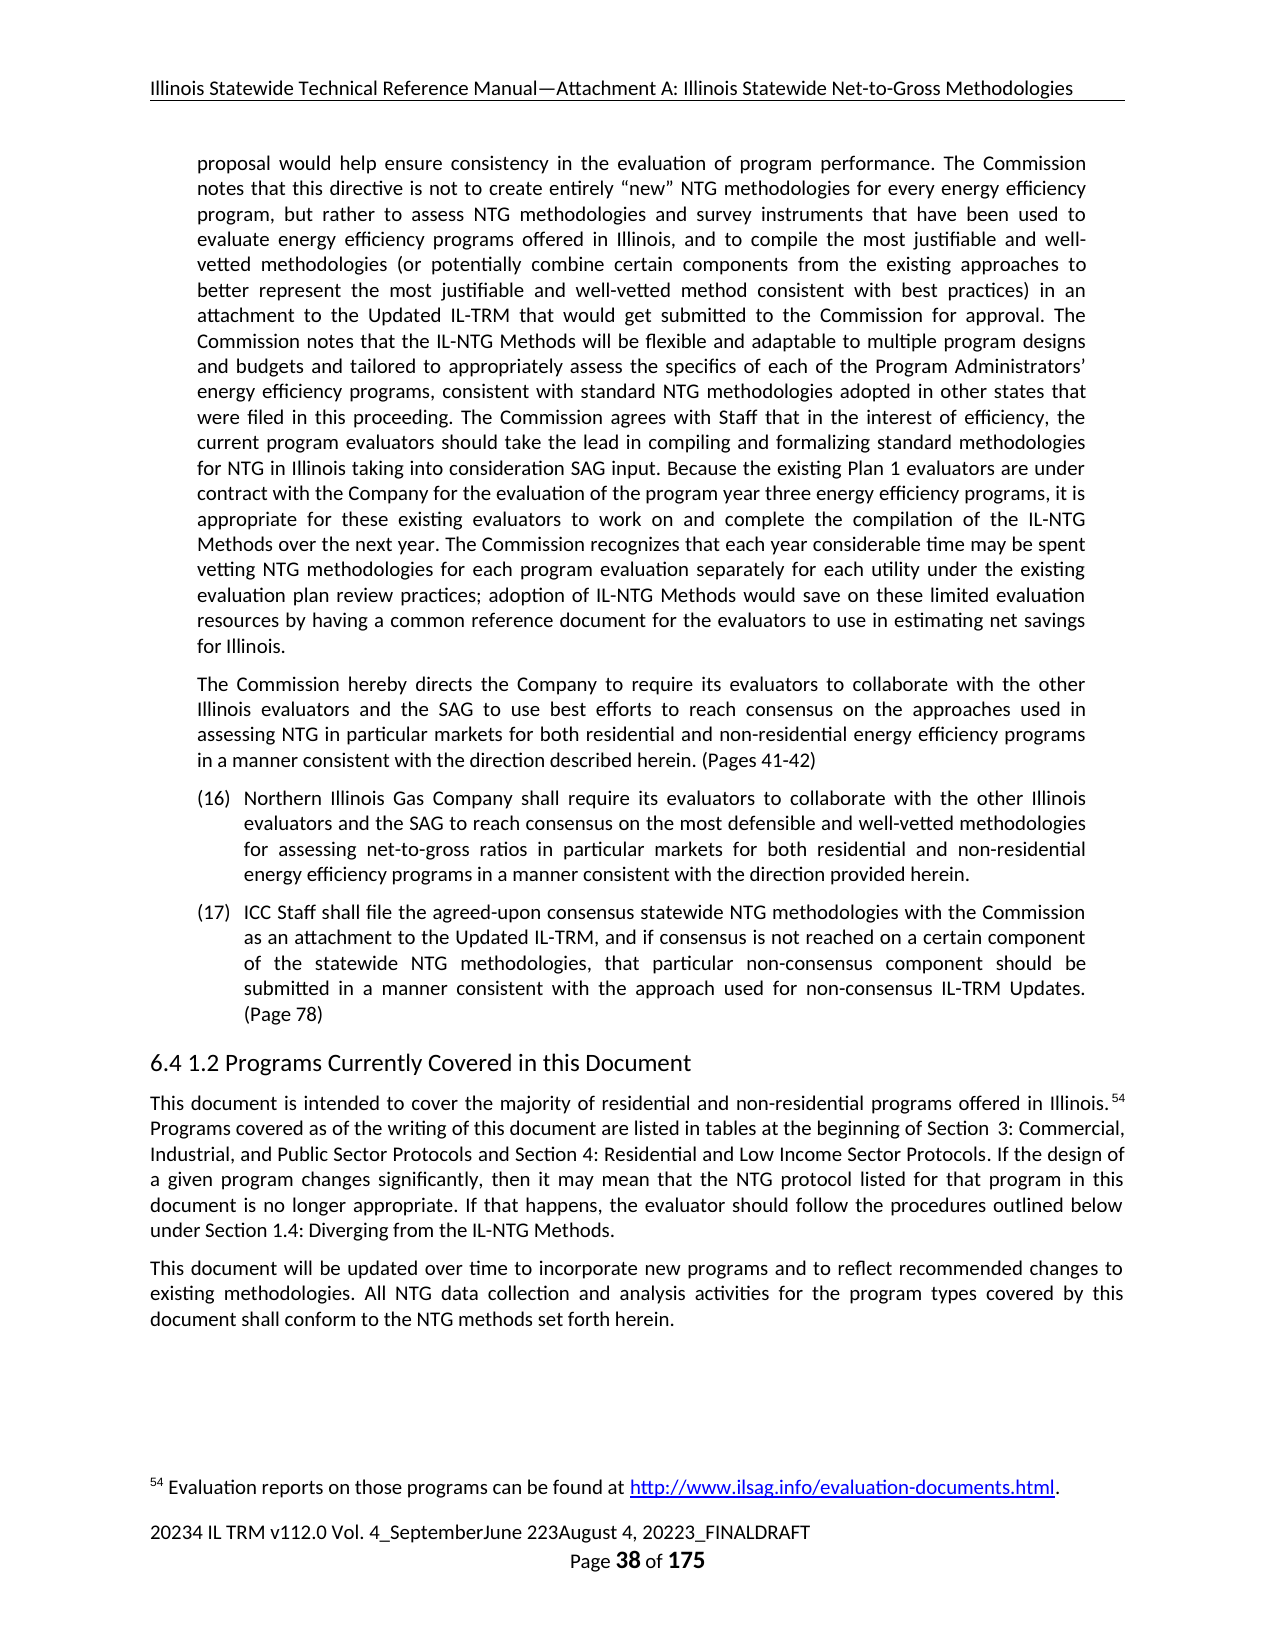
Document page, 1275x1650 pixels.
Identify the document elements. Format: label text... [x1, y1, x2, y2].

text (16) Northern Illinois Gas Company shall require its evaluators to collaborate with the other Illinois evaluators and the SAG to reach consensus on the most defensible and well-vetted methodologies for assessing net-to-gross ratios in particular markets for both residential and non-residential energy efficiency programs in a manner consistent with the direction provided herein. [197, 785, 1087, 887]
text This document is intended to cover the majority of residential and non-residential programs offered in Illinois. Programs covered as of the writing of this document are listed in tables at the beginning of Section 3: Commercial, Industrial, and Public Sector Protocols and Section 4: Residential and Low Income Sector Protocols. If the design of a given program changes significantly, then it may mean that the NTG protocol listed for that program in this document is no longer appropriate. If that happens, the evaluator should follow the procedures outlined below under Section 1.4: Diverging from the IL-NTG Methods. [150, 1090, 1125, 1243]
text This document will be updated over time to incorporate new programs and to reflect recommended changes to existing methodologies. All NTG data collection and analysis activities for the program types covered by this document shall conform to the NTG methods set forth herein. [150, 1255, 1125, 1331]
text (17) ICC Staff shall file the agreed-upon consensus statewide NTG methodologies with the Commission as an attachment to the Updated IL-TRM, and if consensus is not reached on a certain component of the statewide NTG methodologies, that particular non-consensus component should be submitted in a manner consistent with the approach used for non-consensus IL-TRM Updates. (Page 78) [197, 899, 1087, 1026]
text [197, 150, 1087, 658]
text The Commission hereby directs the Company to require its evaluators to collaborate with the other Illinois evaluators and the SAG to use best efforts to reach consensus on the approaches used in assessing NTG in particular markets for both residential and non-residential energy efficiency programs in a manner consistent with the direction described herein. (Pages 41-42) [197, 671, 1087, 772]
subtitle 1.2 Programs Currently Covered in this Document [150, 1047, 1125, 1078]
